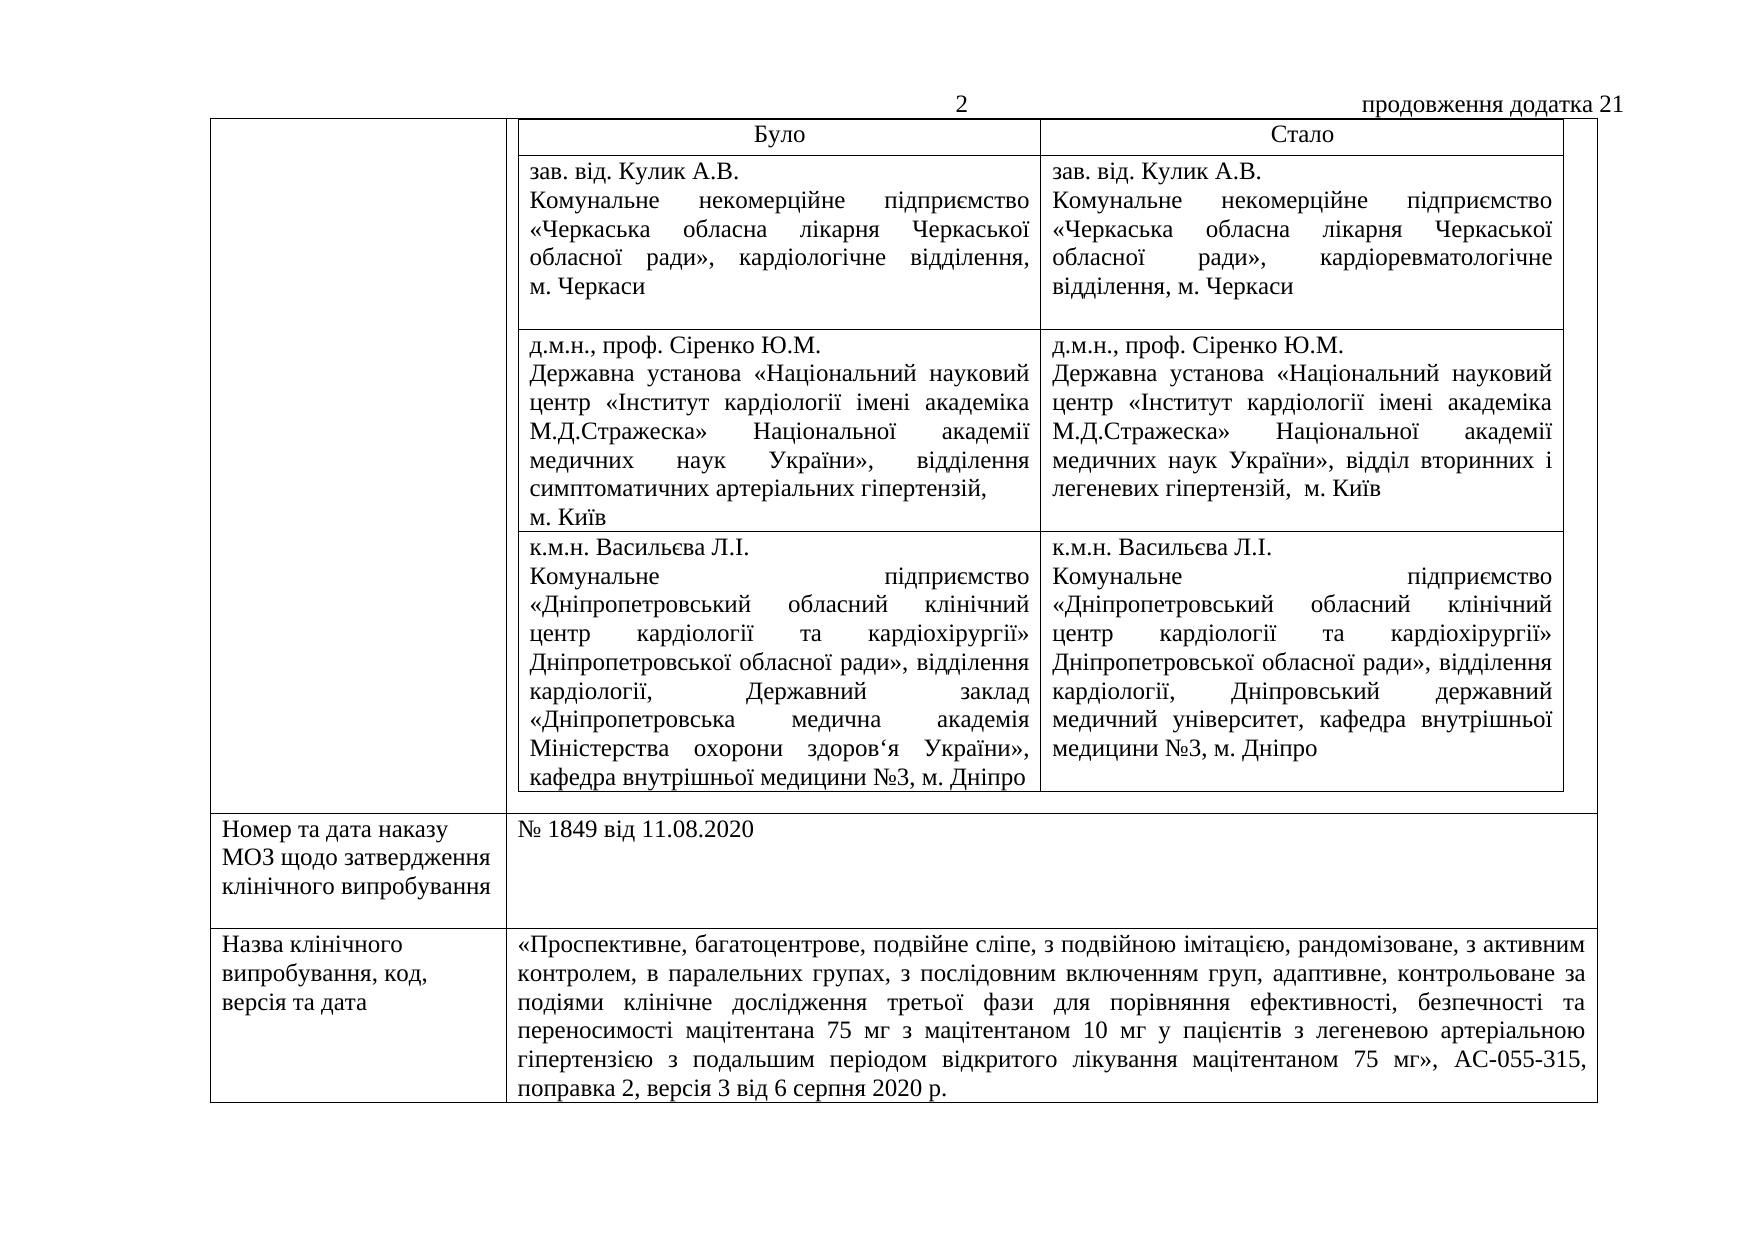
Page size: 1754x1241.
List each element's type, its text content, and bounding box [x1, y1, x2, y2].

table_header [507, 119, 1597, 813]
table_header [211, 119, 506, 813]
table_cell Номер та дата наказу МОЗ щодо затвердження клінічного випробування [211, 814, 506, 928]
text 2 продовження додатка 21 [222, 89, 1624, 117]
table_cell № 1849 від 11.08.2020 [507, 814, 1597, 928]
table_cell «Проспективне, багатоцентрове, подвійне сліпе, з подвійною імітацією, рандомізоване, з активним контролем, в паралельних групах, з послідовним включенням груп, адаптивне, контрольоване за подіями клінічне дослідження третьої фази для порівняння ефективності, безпечності та переносимості мацітентана 75 мг з мацітентаном 10 мг у пацієнтів з легеневою артеріальною гіпертензією з подальшим періодом відкритого лікування мацітентаном 75 мг», AC-055-315, поправка 2, версія 3 від 6 серпня 2020 р. [507, 929, 1597, 1102]
table_cell Назва клінічного випробування, код, версія та дата [211, 929, 506, 1102]
